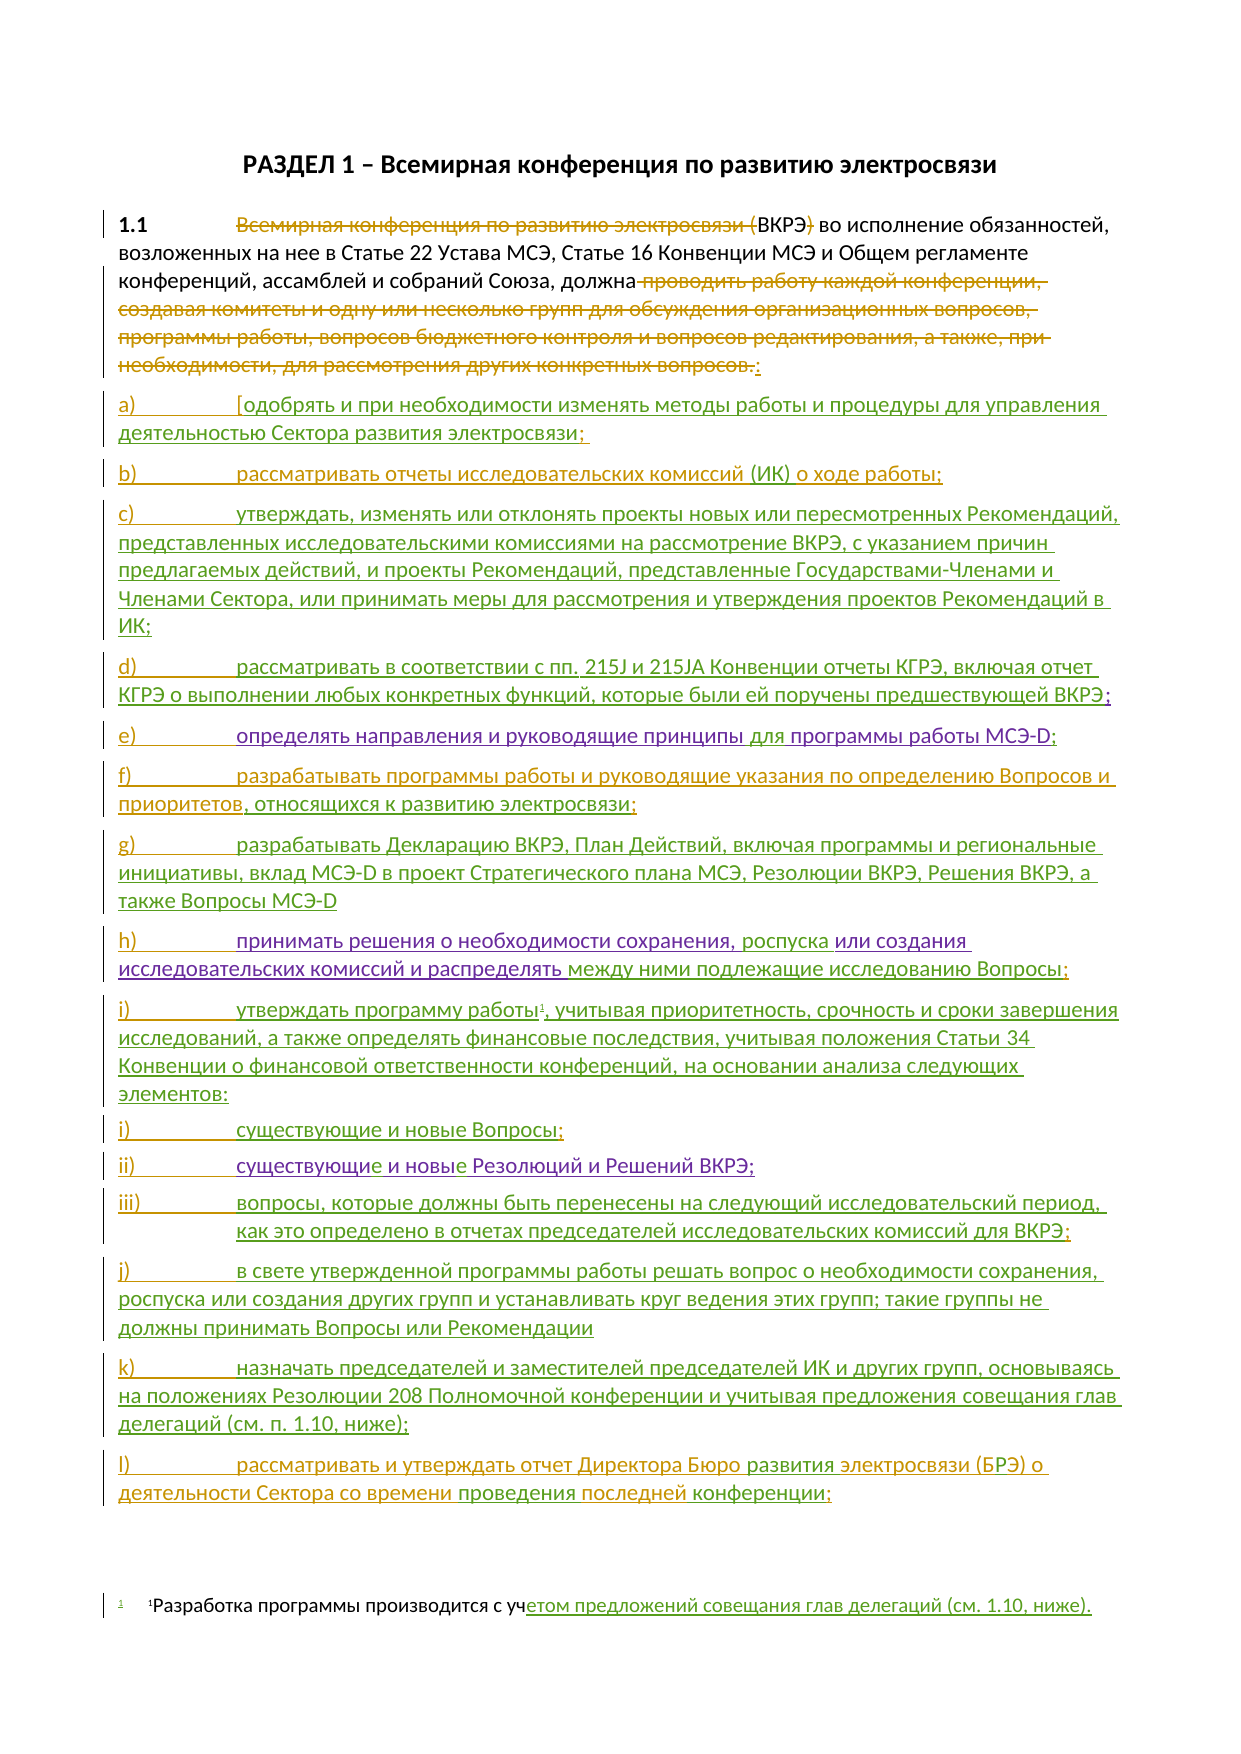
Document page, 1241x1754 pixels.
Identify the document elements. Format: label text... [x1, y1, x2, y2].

title РАЗДЕЛ 1 – Всемирная конференция по развитию электросвязи [118, 148, 1122, 181]
text 1.1 ВКРЭ во исполнение обязанностей, возложенных на нее в Статье 22 Устава МСЭ, Статье 16 Конвенции МСЭ и Общем регламенте конференций, ассамблей и собраний Союза, должна [118, 210, 1122, 378]
